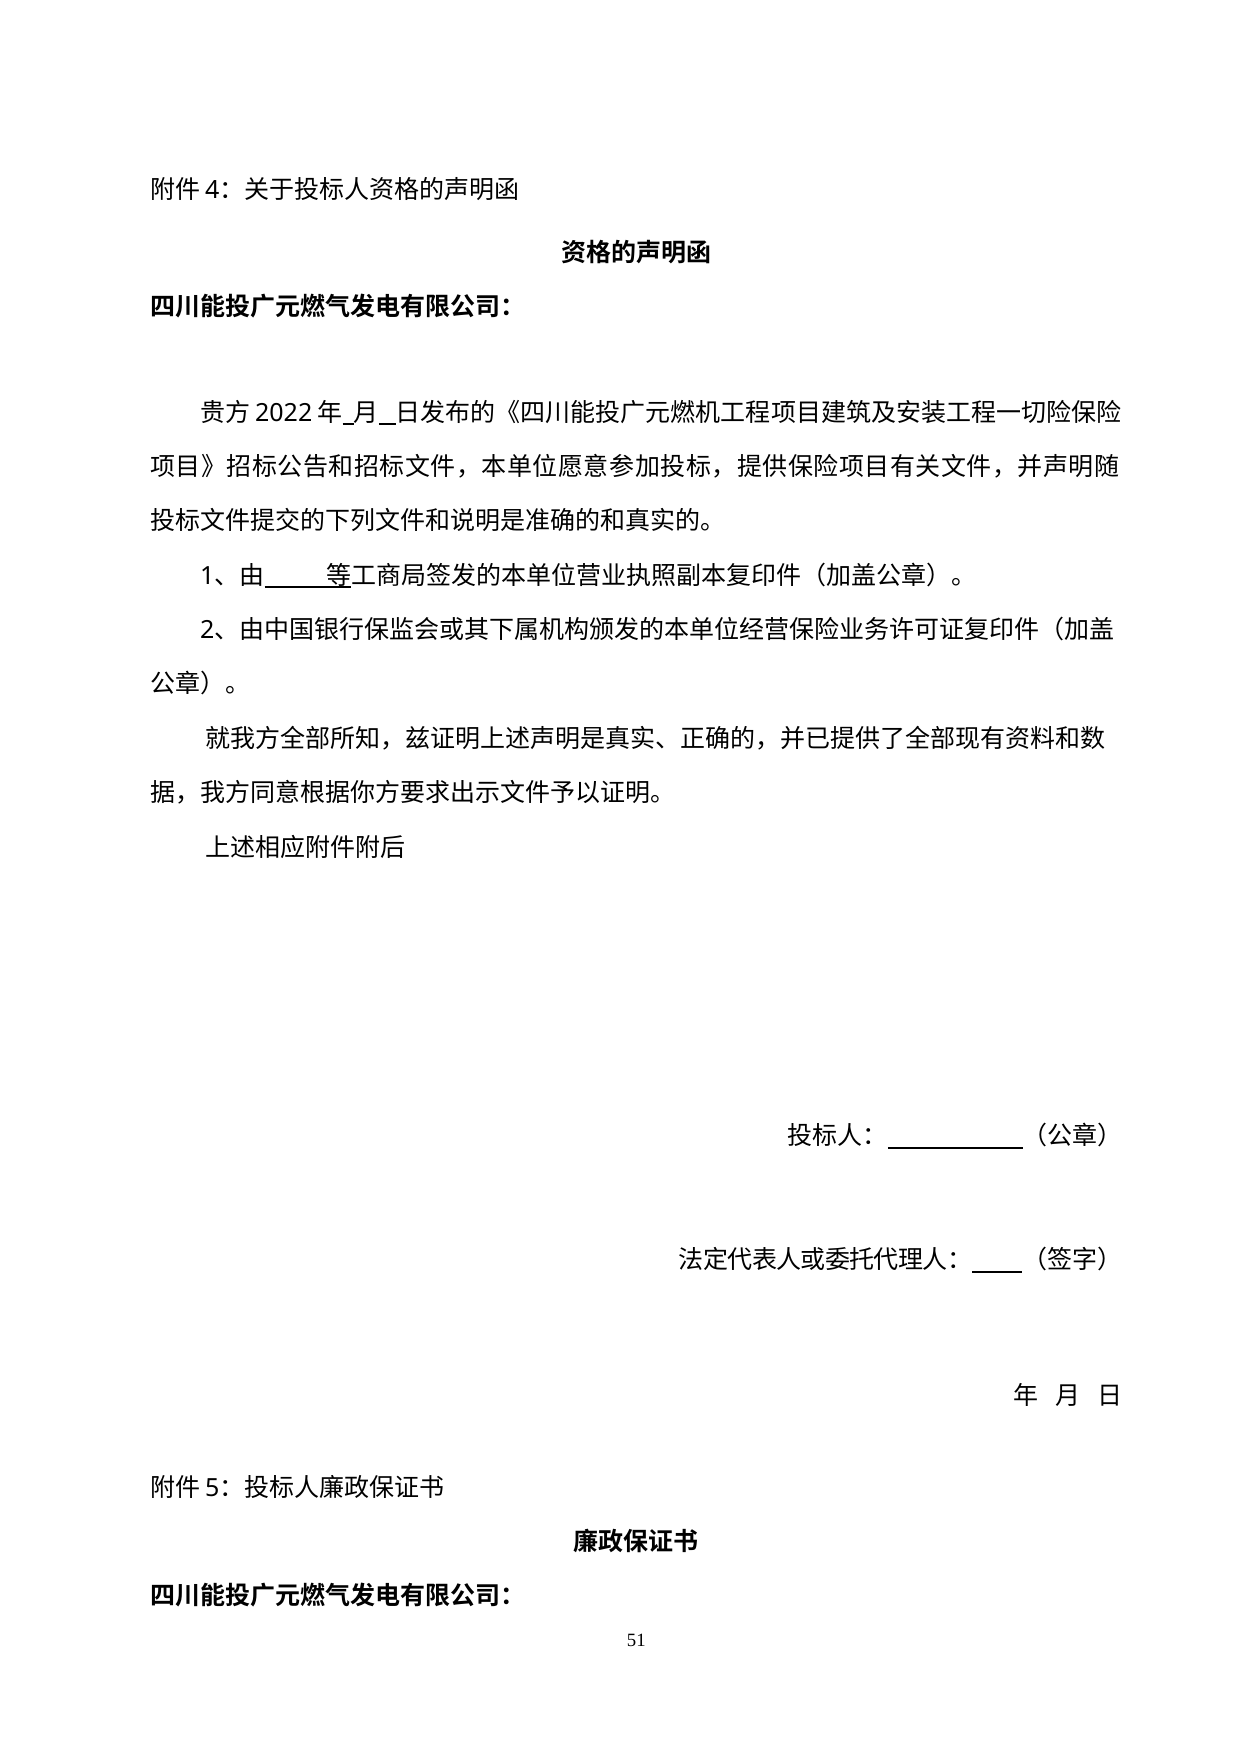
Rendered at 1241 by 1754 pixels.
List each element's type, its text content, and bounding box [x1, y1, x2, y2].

text 2、由中国银行保监会或其下属机构颁发的本单位经营保险业务许可证复印件（加盖公章）。 [150, 609, 1122, 700]
text 就我方全部所知，兹证明上述声明是真实、正确的，并已提供了全部现有资料和数据，我方同意根据你方要求出示文件予以证明。 [150, 718, 1122, 809]
subtitle 附件5：投标人廉政保证书 [150, 1467, 1122, 1503]
subtitle 附件4：关于投标人资格的声明函 [150, 169, 1122, 206]
text 四川能投广元燃气发电有限公司： [150, 287, 1122, 323]
text 1、由 等工商局签发的本单位营业执照副本复印件（加盖公章）。 [150, 555, 1122, 591]
text 上述相应附件附后 [150, 827, 1122, 863]
text 贵方2022年 月 日发布的《四川能投广元燃机工程项目建筑及安装工程一切险保险项目》招标公告和招标文件，本单位愿意参加投标，提供保险项目有关文件，并声明随投标文件提交的下列文件和说明是准确的和真实的。 [150, 392, 1122, 537]
text 投标人： （公章） [150, 1098, 1122, 1156]
text 四川能投广元燃气发电有限公司： [150, 1576, 1122, 1612]
text 廉政保证书 [150, 1521, 1122, 1558]
text 年 月 日 [150, 1358, 1122, 1416]
text 资格的声明函 [150, 232, 1122, 268]
text 法定代表人或委托代理人： （签字） [150, 1240, 1122, 1276]
